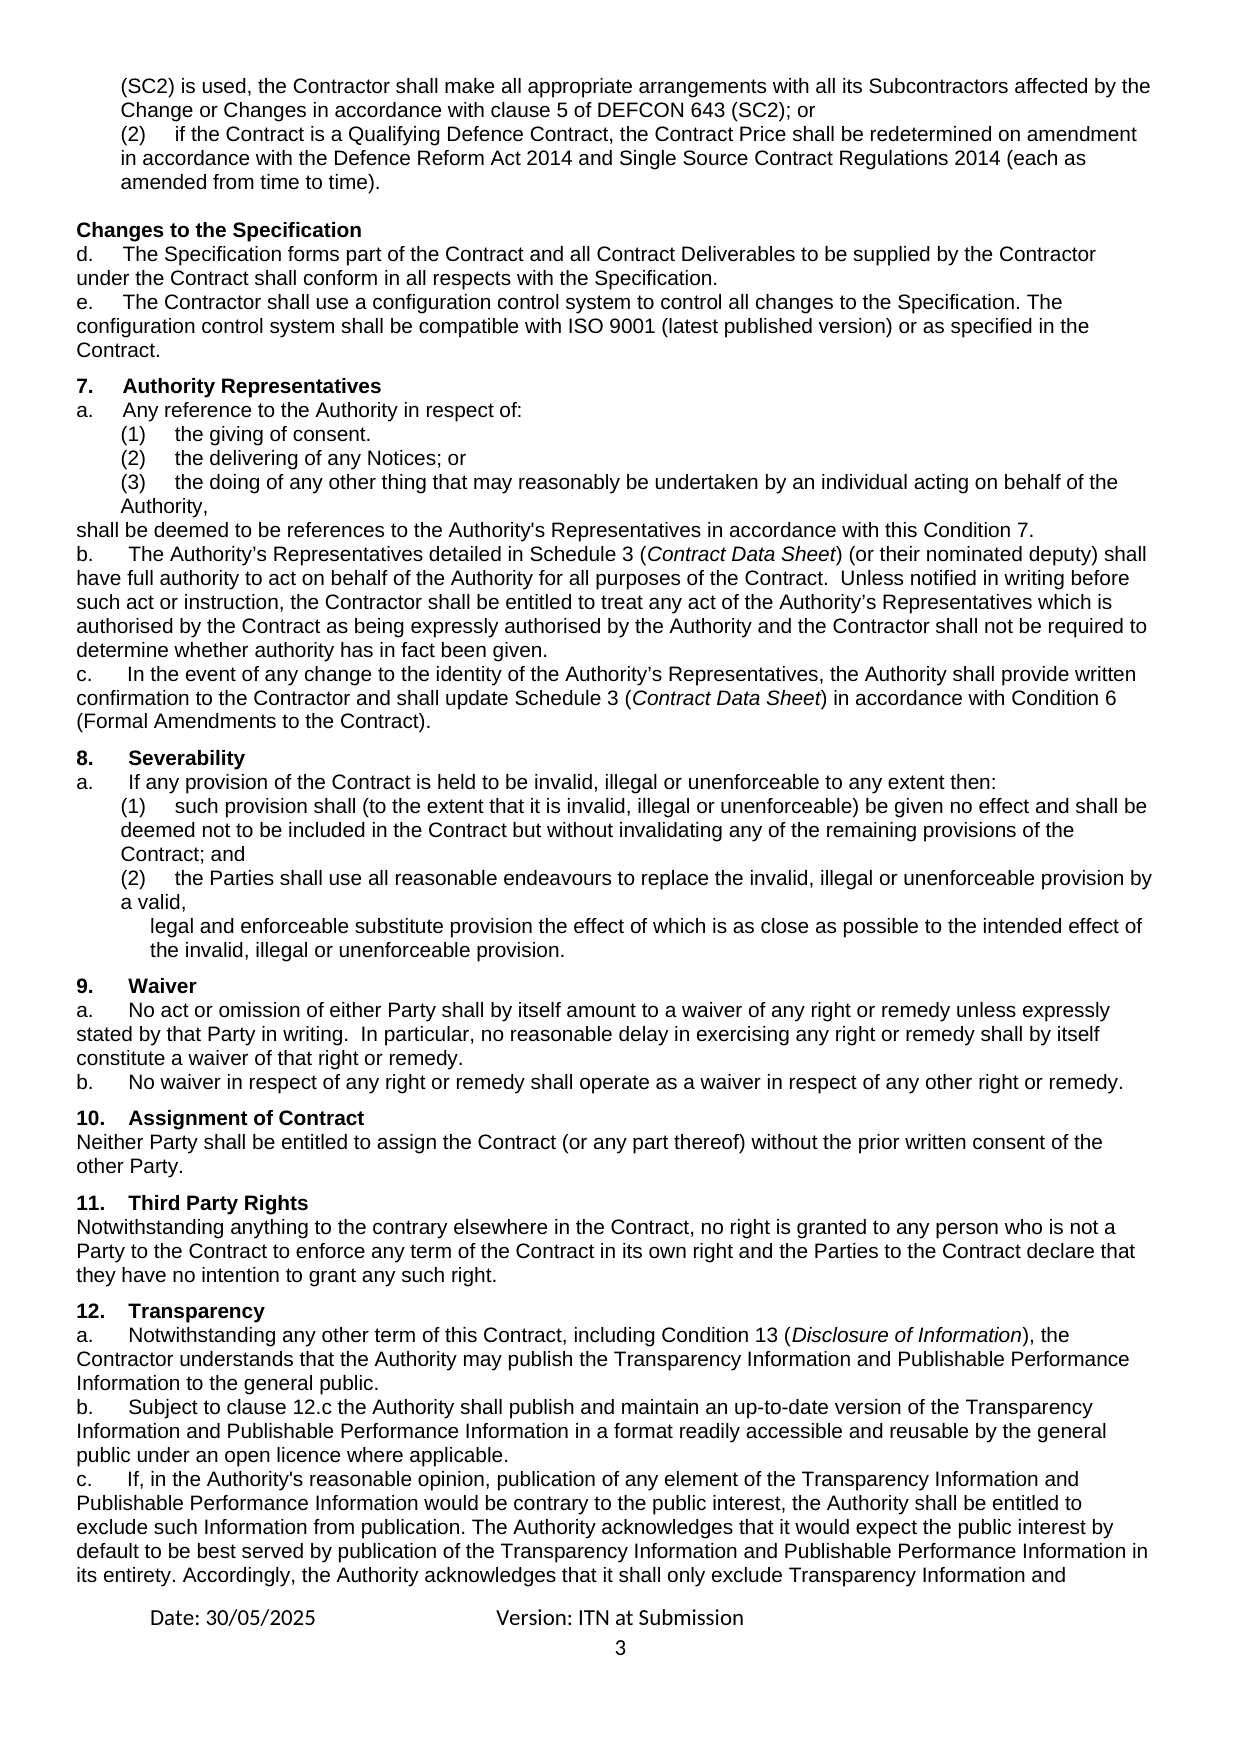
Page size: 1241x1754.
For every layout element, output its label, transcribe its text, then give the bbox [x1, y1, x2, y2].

text 10. Assignment of Contract [76, 1106, 1154, 1130]
text d. The Specification forms part of the Contract and all Contract Deliverables to be supplied by the Contractor under the Contract shall conform in all respects with the Specification. [76, 242, 1154, 289]
text (1) such provision shall (to the extent that it is invalid, illegal or unenforceable) be given no effect and shall be deemed not to be included in the Contract but without invalidating any of the remaining provisions of the Contract; and [120, 794, 1154, 866]
text (1) the giving of consent. [120, 422, 1154, 446]
text 11. Third Party Rights [76, 1191, 1154, 1214]
text b. Subject to clause 12.c the Authority shall publish and maintain an up-to-date version of the Transparency Information and Publishable Performance Information in a format readily accessible and reusable by the general public under an open licence where applicable. [76, 1395, 1154, 1467]
text 7. Authority Representatives [76, 374, 1154, 398]
text a. Notwithstanding any other term of this Contract, including Condition 13 (Disclosure of Information), the Contractor understands that the Authority may publish the Transparency Information and Publishable Performance Information to the general public. [76, 1323, 1154, 1395]
text b. No waiver in respect of any right or remedy shall operate as a waiver in respect of any other right or remedy. [76, 1070, 1154, 1094]
text (3) the doing of any other thing that may reasonably be undertaken by an individual acting on behalf of the Authority, [120, 470, 1154, 518]
text e. The Contractor shall use a configuration control system to control all changes to the Specification. The configuration control system shall be compatible with ISO 9001 (latest published version) or as specified in the Contract. [76, 289, 1154, 361]
text (2) if the Contract is a Qualifying Defence Contract, the Contract Price shall be redetermined on amendment in accordance with the Defence Reform Act 2014 and Single Source Contract Regulations 2014 (each as amended from time to time). [120, 122, 1154, 194]
text 12. Transparency [76, 1299, 1154, 1323]
text c. In the event of any change to the identity of the Authority’s Representatives, the Authority shall provide written confirmation to the Contractor and shall update Schedule 3 (Contract Data Sheet) in accordance with Condition 6 (Formal Amendments to the Contract). [76, 661, 1154, 733]
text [120, 74, 1154, 122]
text Changes to the Specification [76, 218, 1154, 242]
text Neither Party shall be entitled to assign the Contract (or any part thereof) without the prior written consent of the other Party. [76, 1130, 1154, 1178]
text (2) the delivering of any Notices; or [120, 446, 1154, 470]
text a. If any provision of the Contract is held to be invalid, illegal or unenforceable to any extent then: [76, 770, 1154, 794]
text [76, 1467, 1154, 1586]
text (2) the Parties shall use all reasonable endeavours to replace the invalid, illegal or unenforceable provision by a valid, [120, 866, 1154, 913]
text shall be deemed to be references to the Authority's Representatives in accordance with this Condition 7. [76, 518, 1154, 542]
text legal and enforceable substitute provision the effect of which is as close as possible to the intended effect of the invalid, illegal or unenforceable provision. [150, 913, 1154, 961]
text 8. Severability [76, 746, 1154, 770]
text 9. Waiver [76, 974, 1154, 998]
text b. The Authority’s Representatives detailed in Schedule 3 (Contract Data Sheet) (or their nominated deputy) shall have full authority to act on behalf of the Authority for all purposes of the Contract. Unless notified in writing before such act or instruction, the Contractor shall be entitled to treat any act of the Authority’s Representatives which is authorised by the Contract as being expressly authorised by the Authority and the Contractor shall not be required to determine whether authority has in fact been given. [76, 542, 1154, 661]
text a. Any reference to the Authority in respect of: [76, 398, 1154, 422]
text a. No act or omission of either Party shall by itself amount to a waiver of any right or remedy unless expressly stated by that Party in writing. In particular, no reasonable delay in exercising any right or remedy shall by itself constitute a waiver of that right or remedy. [76, 998, 1154, 1070]
text Notwithstanding anything to the contrary elsewhere in the Contract, no right is granted to any person who is not a Party to the Contract to enforce any term of the Contract in its own right and the Parties to the Contract declare that they have no intention to grant any such right. [76, 1214, 1154, 1286]
